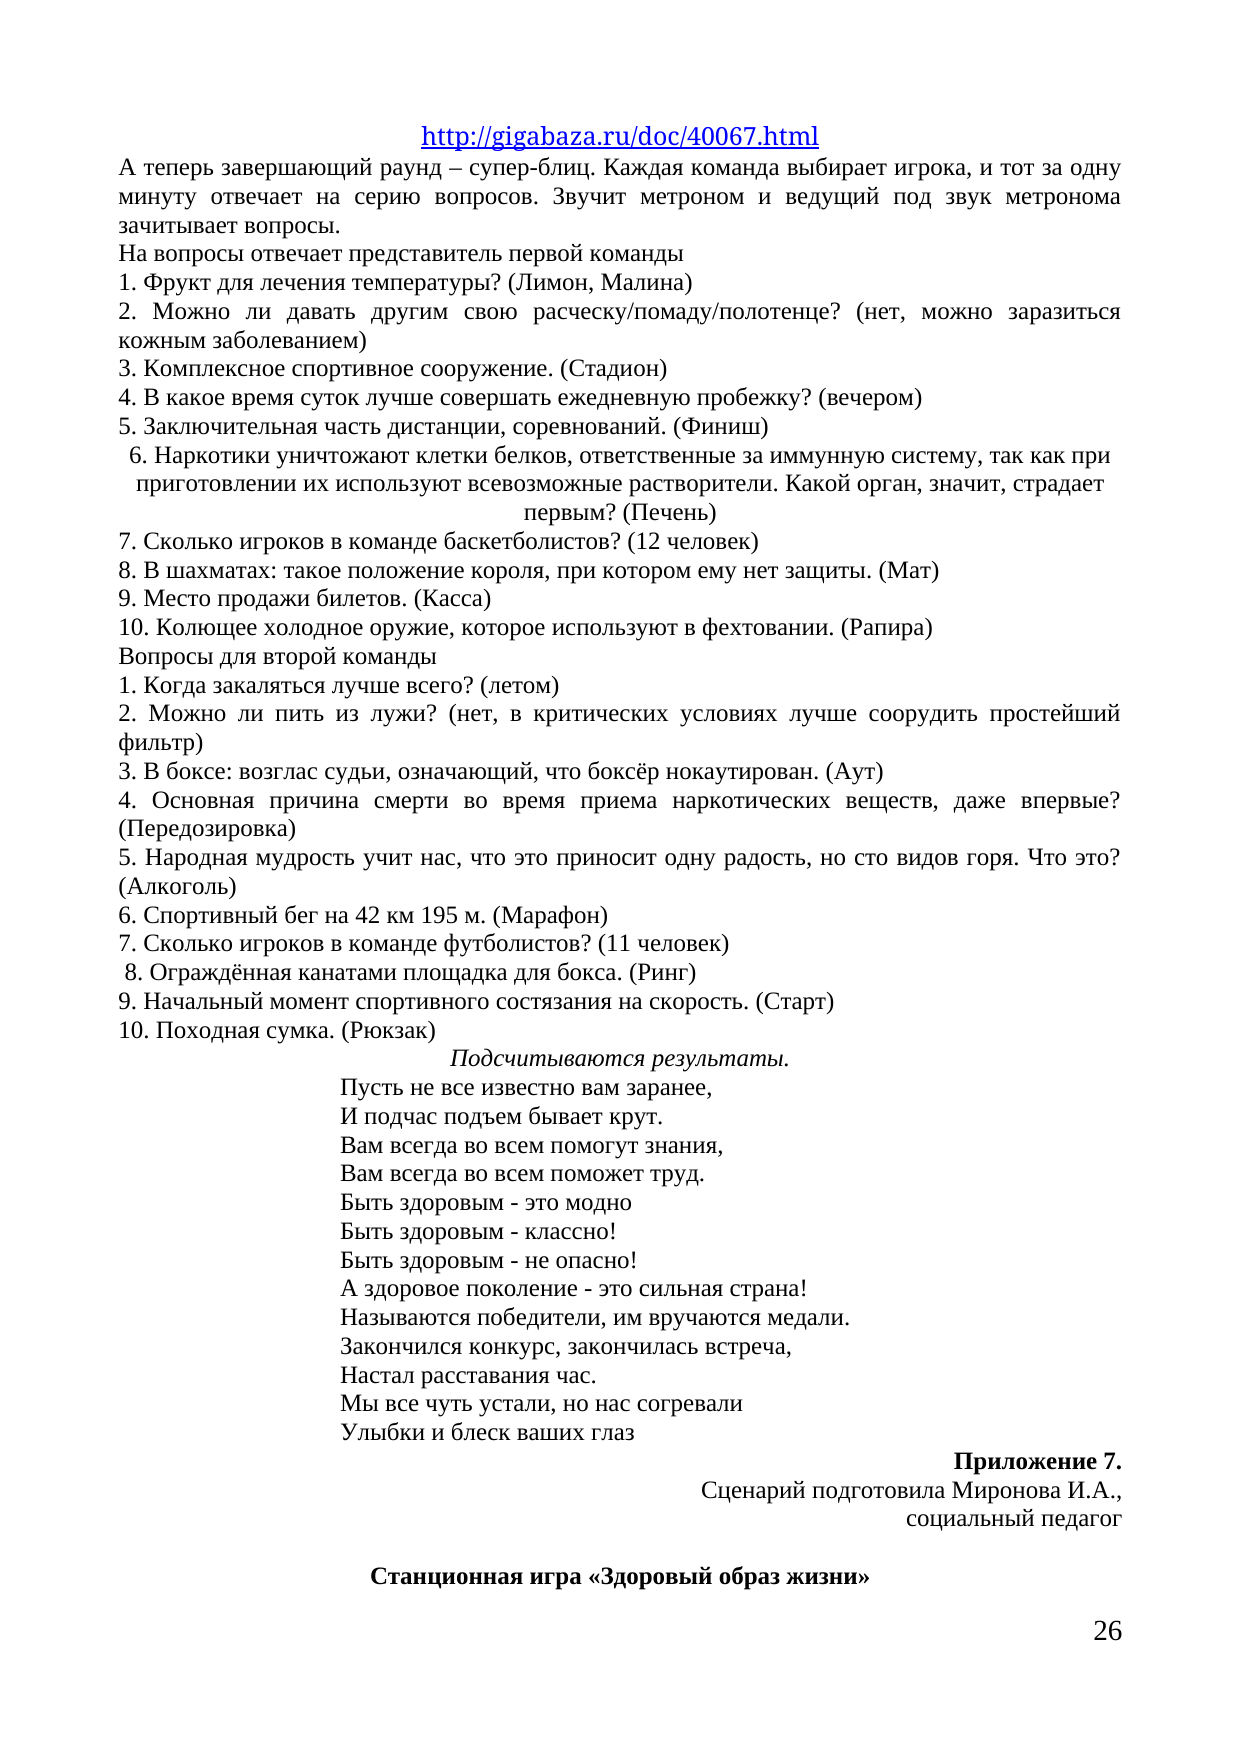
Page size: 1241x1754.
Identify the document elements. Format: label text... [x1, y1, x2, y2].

text Подсчитываются результаты. [118, 1043, 1122, 1072]
text Вам всегда во всем помогут знания, [340, 1130, 1122, 1158]
text Закончился конкурс, закончилась встреча, Настал расставания час. Мы все чуть устали, но нас согревали Улыбки и блеск ваших глаз [340, 1331, 1122, 1446]
text 9. Начальный момент спортивного состязания на скорость. (Старт) [118, 986, 1122, 1015]
text 7. Сколько игроков в команде баскетболистов? (12 человек) [118, 526, 1122, 555]
text Быть здоровым - классно! [340, 1216, 1122, 1245]
text 1. Фрукт для лечения температуры? (Лимон, Малина) [118, 267, 1122, 296]
text 4. Основная причина смерти во время приема наркотических веществ, даже впервые? (Передозировка) [118, 785, 1122, 842]
text 8. В шахматах: такое положение короля, при котором ему нет защиты. (Мат) [118, 555, 1122, 583]
text 4. В какое время суток лучше совершать ежедневную пробежку? (вечером) [118, 382, 1122, 411]
text 5. Народная мудрость учит нас, что это приносит одну радость, но сто видов горя. Что это? (Алкоголь) [118, 842, 1122, 900]
text Приложение 7. [118, 1446, 1122, 1475]
text 6. Наркотики уничтожают клетки белков, ответственные за иммунную систему, так как при приготовлении их используют всевозможные растворители. Какой орган, значит, страдает первым? (Печень) [118, 440, 1122, 526]
text 7. Сколько игроков в команде футболистов? (11 человек) [118, 928, 1122, 957]
text Пусть не все известно вам заранее, [340, 1072, 1122, 1101]
text Быть здоровым - это модно [340, 1187, 1122, 1216]
text 10. Колющее холодное оружие, которое используют в фехтовании. (Рапира) [118, 612, 1122, 641]
text Вам всегда во всем поможет труд. [340, 1158, 1122, 1187]
text Сценарий подготовила Миронова И.А., [118, 1475, 1122, 1503]
text Станционная игра «Здоровый образ жизни» [118, 1561, 1122, 1590]
text На вопросы отвечает представитель первой команды [118, 238, 1122, 267]
text И подчас подъем бывает крут. [340, 1101, 1122, 1130]
text 3. В боксе: возглас судьи, означающий, что боксёр нокаутирован. (Аут) [118, 756, 1122, 785]
text Быть здоровым - не опасно! [340, 1245, 1122, 1273]
text 5. Заключительная часть дистанции, соревнований. (Финиш) [118, 411, 1122, 440]
text http://gigabaza.ru/doc/40067.html [118, 118, 1122, 152]
text А здоровое поколение - это сильная страна! [340, 1273, 1122, 1302]
text 2. Можно ли пить из лужи? (нет, в критических условиях лучше соорудить простейший фильтр) [118, 698, 1122, 756]
text 1. Когда закаляться лучше всего? (летом) [118, 670, 1122, 698]
text 3. Комплексное спортивное сооружение. (Стадион) [118, 353, 1122, 382]
text 8. Ограждённая канатами площадка для бокса. (Ринг) [118, 957, 1122, 986]
text А теперь завершающий раунд – супер-блиц. Каждая команда выбирает игрока, и тот за одну минуту отвечает на серию вопросов. Звучит метроном и ведущий под звук метронома зачитывает вопросы. [118, 152, 1122, 238]
text Называются победители, им вручаются медали. [340, 1302, 1122, 1331]
text 10. Походная сумка. (Рюкзак) [118, 1015, 1122, 1043]
text Вопросы для второй команды [118, 641, 1122, 670]
text 9. Место продажи билетов. (Касса) [118, 583, 1122, 612]
text 2. Можно ли давать другим свою расческу/помаду/полотенце? (нет, можно заразиться кожным заболеванием) [118, 296, 1122, 353]
text 6. Спортивный бег на 42 км 195 м. (Марафон) [118, 900, 1122, 928]
text социальный педагог [118, 1503, 1122, 1532]
